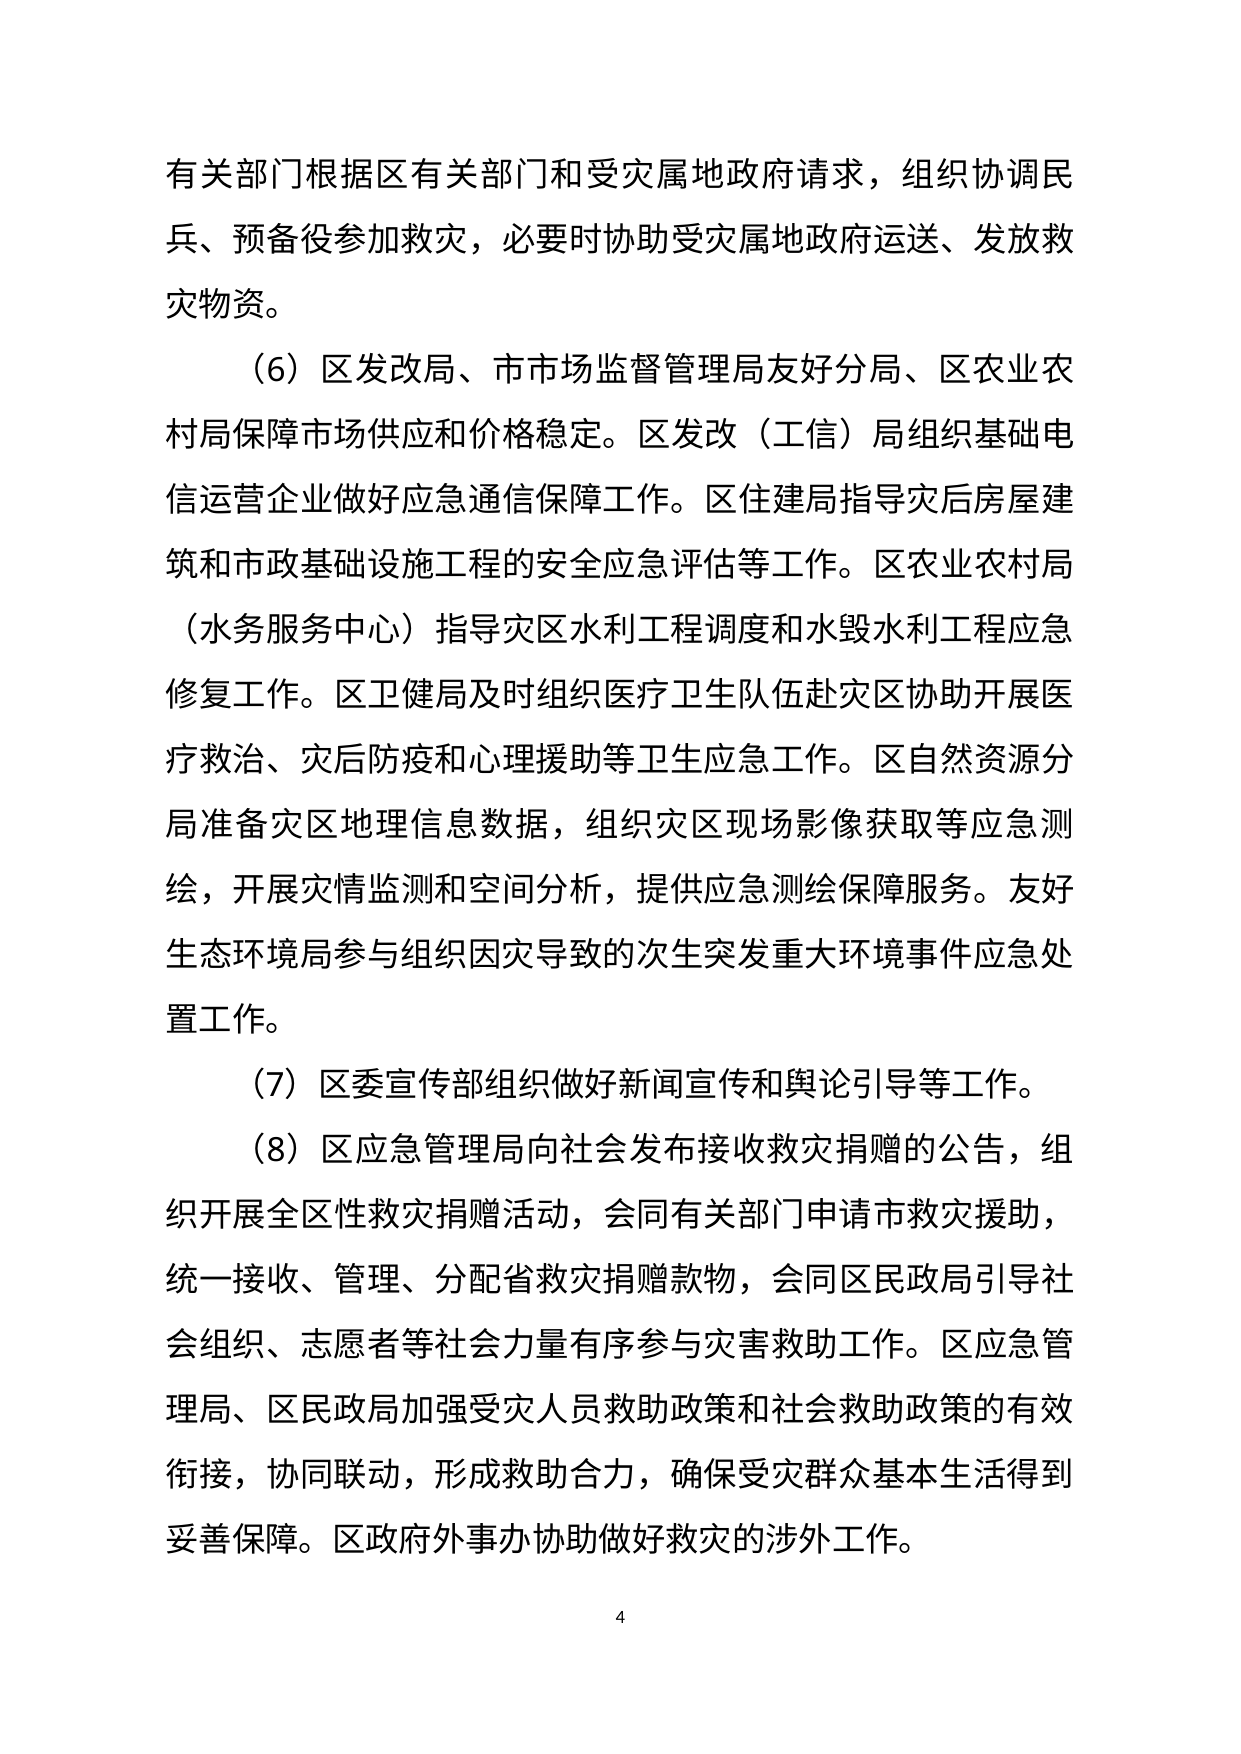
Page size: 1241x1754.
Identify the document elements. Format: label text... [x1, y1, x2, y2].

text （6）区发改局、市市场监督管理局友好分局、区农业农村局保障市场供应和价格稳定。区发改（工信）局组织基础电信运营企业做好应急通信保障工作。区住建局指导灾后房屋建筑和市政基础设施工程的安全应急评估等工作。区农业农村局（水务服务中心）指导灾区水利工程调度和水毁水利工程应急修复工作。区卫健局及时组织医疗卫生队伍赴灾区协助开展医疗救治、灾后防疫和心理援助等卫生应急工作。区自然资源分局准备灾区地理信息数据，组织灾区现场影像获取等应急测绘，开展灾情监测和空间分析，提供应急测绘保障服务。友好生态环境局参与组织因灾导致的次生突发重大环境事件应急处置工作。 [165, 334, 1075, 1049]
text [165, 139, 1075, 334]
text （7）区委宣传部组织做好新闻宣传和舆论引导等工作。 [165, 1049, 1075, 1114]
text （8）区应急管理局向社会发布接收救灾捐赠的公告，组织开展全区性救灾捐赠活动，会同有关部门申请市救灾援助，统一接收、管理、分配省救灾捐赠款物，会同区民政局引导社会组织、志愿者等社会力量有序参与灾害救助工作。区应急管理局、区民政局加强受灾人员救助政策和社会救助政策的有效衔接，协同联动，形成救助合力，确保受灾群众基本生活得到妥善保障。区政府外事办协助做好救灾的涉外工作。 [165, 1114, 1075, 1569]
